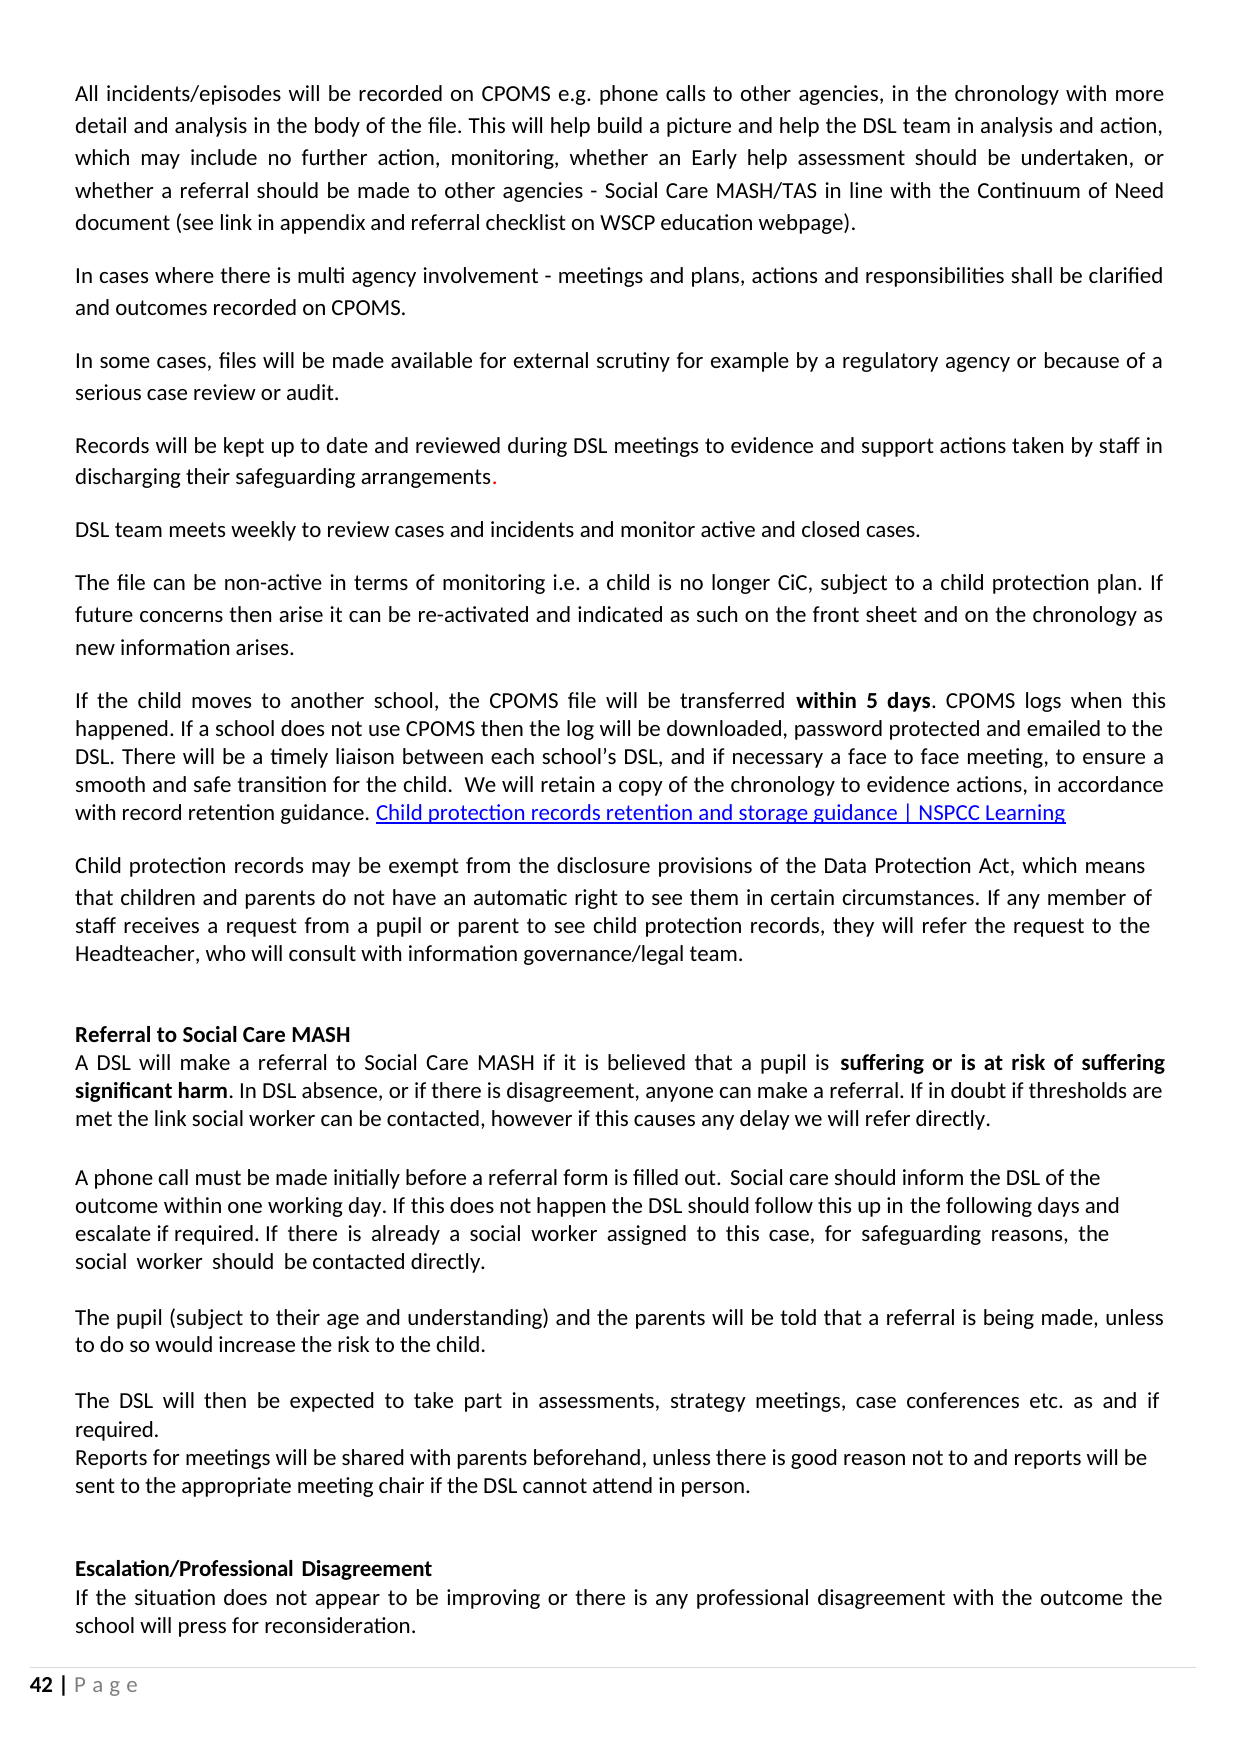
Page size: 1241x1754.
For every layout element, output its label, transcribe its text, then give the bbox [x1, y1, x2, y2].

text The file can be non-active in terms of monitoring i.e. a child is no longer CiC, subject to a child protection plan. If future concerns then arise it can be re-activated and indicated as such on the front sheet and on the chronology as new information arises. [75, 568, 1166, 661]
text All incidents/episodes will be recorded on CPOMS e.g. phone calls to other agencies, in the chronology with more detail and analysis in the body of the file. This will help build a picture and help the DSL team in analysis and action, which may include no further action, monitoring, whether an Early help assessment should be undertaken, or whether a referral should be made to other agencies - Social Care MASH/TAS in line with the Continuum of Need document (see link in appendix and referral checklist on WSCP education webpage). [75, 79, 1166, 236]
text A DSL will make a referral to Social Care MASH if it is believed that a pupil is suffering or is at risk of suffering significant harm. In DSL absence, or if there is disagreement, anyone can make a referral. If in doubt if thresholds are met the link social worker can be contacted, however if this causes any delay we will refer directly. [75, 1048, 1166, 1133]
text DSL team meets weekly to review cases and incidents and monitor active and closed cases. [75, 515, 1196, 543]
subtitle Escalation/Professional Disagreement [75, 1554, 1196, 1583]
text In some cases, files will be made available for external scrutiny for example by a regulatory agency or because of a serious case review or audit. [75, 346, 1166, 406]
text In cases where there is multi agency involvement - meetings and plans, actions and responsibilities shall be clarified and outcomes recorded on CPOMS. [75, 261, 1166, 321]
text Child protection records may be exempt from the disclosure provisions of the Data Protection Act, which means [75, 851, 1196, 879]
text The pupil (subject to their age and understanding) and the parents will be told that a referral is being made, unless to do so would increase the risk to the child. [75, 1303, 1166, 1358]
text A phone call must be made initially before a referral form is filled out. Social care should inform the DSL of the outcome within one working day. If this does not happen the DSL should follow this up in the following days and escalate if required. If there is already a social worker assigned to this case, for safeguarding reasons, the social worker should be contacted directly. [75, 1163, 1167, 1275]
text Records will be kept up to date and reviewed during DSL meetings to evidence and support actions taken by staff in discharging their safeguarding arrangements. [75, 431, 1166, 491]
subtitle Referral to Social Care MASH [75, 1021, 1196, 1048]
text If the child moves to another school, the CPOMS file will be transferred within 5 days. CPOMS logs when this happened. If a school does not use CPOMS then the log will be downloaded, password protected and emailed to the DSL. There will be a timely liaison between each school’s DSL, and if necessary a face to face meeting, to ensure a smooth and safe transition for the child. We will retain a copy of the chronology to evidence actions, in accordance with record retention guidance. Child protection records retention and storage guidance | NSPCC Learning [75, 686, 1166, 826]
text that children and parents do not have an automatic right to see them in certain circumstances. If any member of staff receives a request from a pupil or parent to see child protection records, they will refer the request to the Headteacher, who will consult with information governance/legal team. [75, 883, 1153, 967]
text The DSL will then be expected to take part in assessments, strategy meetings, case conferences etc. as and if required. [75, 1387, 1196, 1443]
text If the situation does not appear to be improving or there is any professional disagreement with the outcome the school will press for reconsideration. [75, 1583, 1196, 1639]
text Reports for meetings will be shared with parents beforehand, unless there is good reason not to and reports will be sent to the appropriate meeting chair if the DSL cannot attend in person. [75, 1443, 1158, 1499]
